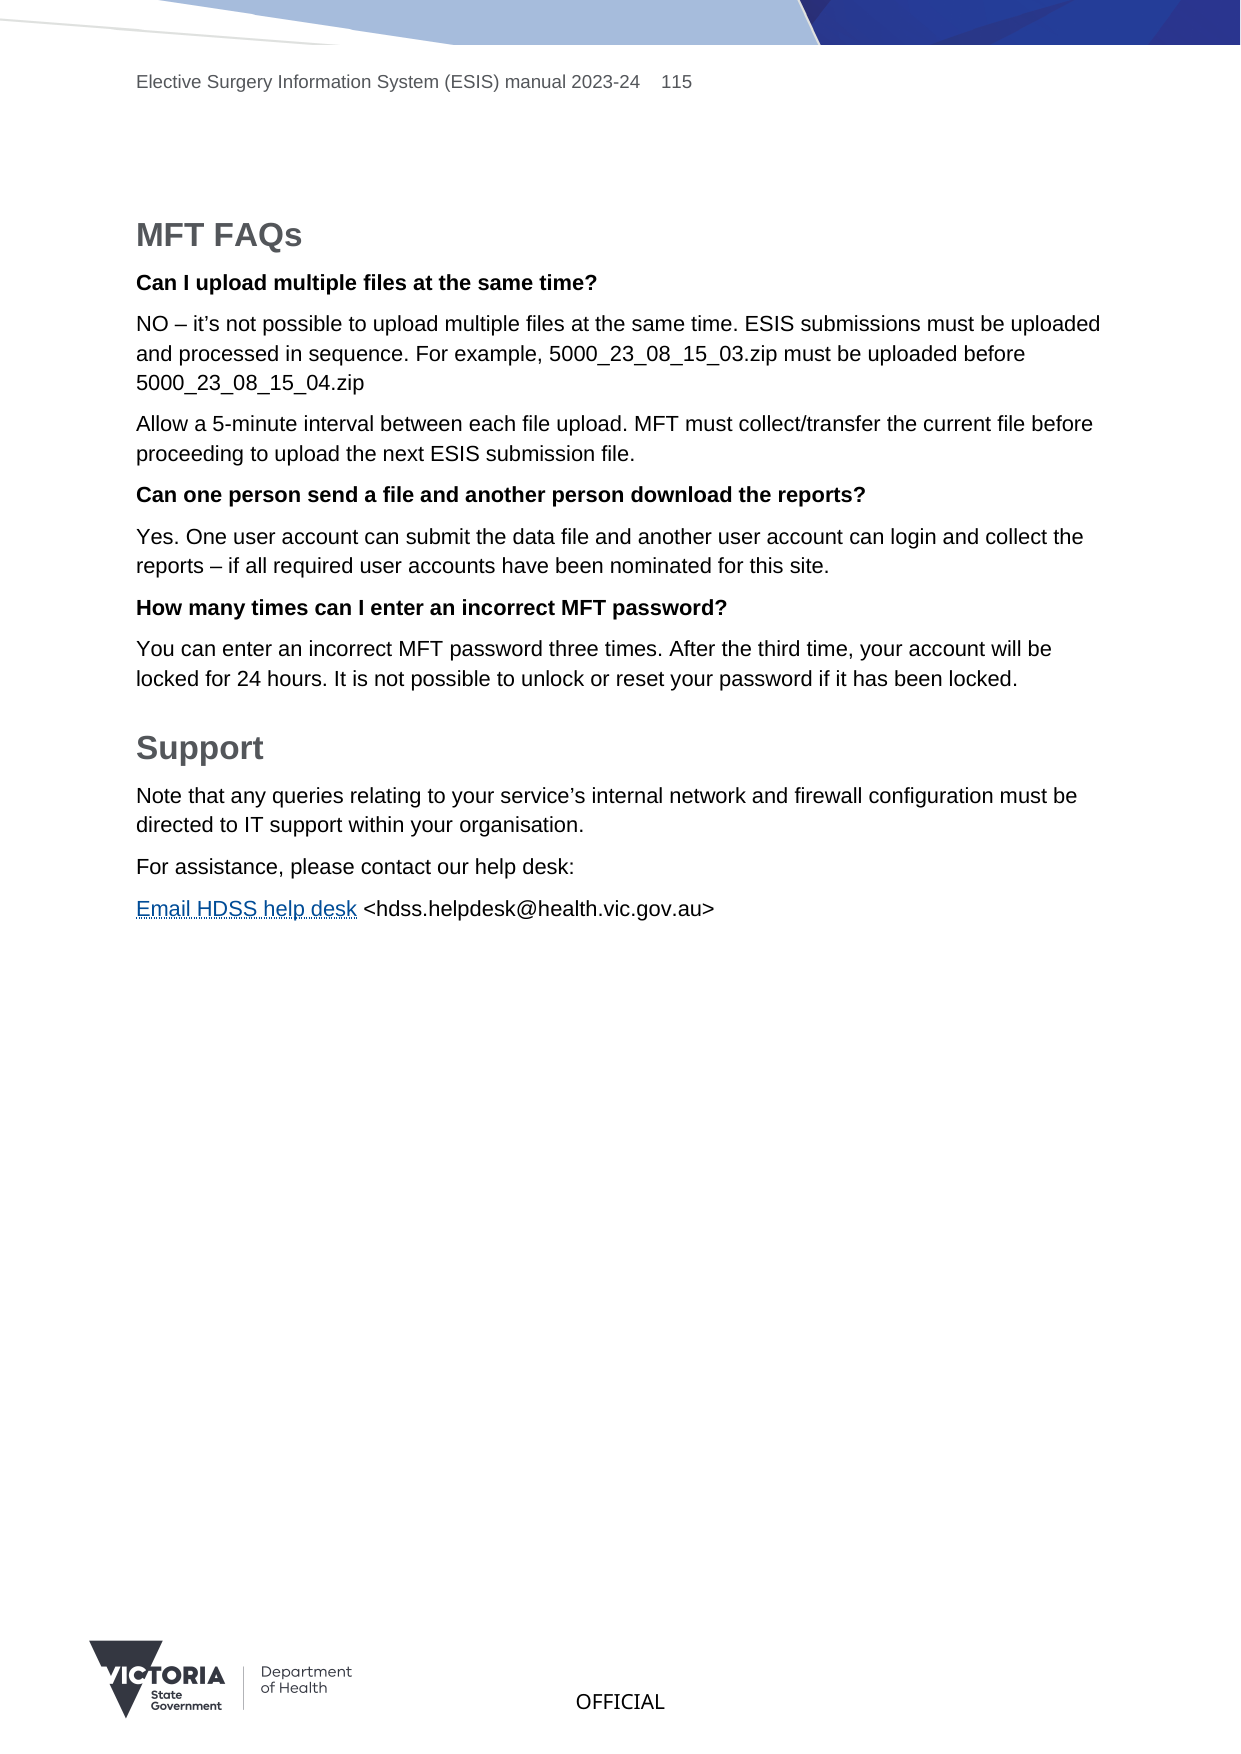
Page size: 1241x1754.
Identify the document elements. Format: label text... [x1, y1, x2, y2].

picture [0, 1595, 1241, 1754]
text You can enter an incorrect MFT password three times. After the third time, your account will be locked for 24 hours. It is not possible to unlock or reset your password if it has been locked. [136, 632, 1104, 691]
subtitle MFT FAQs [136, 215, 1104, 253]
text For assistance, please contact our help desk: [136, 850, 1104, 879]
text Can one person send a file and another person download the reports? [136, 478, 1104, 507]
text Email HDSS help desk <hdss.helpdesk@health.vic.gov.au> [136, 892, 1104, 921]
picture [0, 0, 1241, 45]
text How many times can I enter an incorrect MFT password? [136, 591, 1104, 620]
text Yes. One user account can submit the data file and another user account can login and collect the reports – if all required user accounts have been nominated for this site. [136, 520, 1104, 578]
text Support [136, 728, 1104, 767]
text Note that any queries relating to your service’s internal network and firewall configuration must be directed to IT support within your organisation. [136, 779, 1104, 837]
text Allow a 5-minute interval between each file upload. MFT must collect/transfer the current file before proceeding to upload the next ESIS submission file. [136, 407, 1104, 466]
text Can I upload multiple files at the same time? [136, 266, 1104, 295]
text NO – it’s not possible to upload multiple files at the same time. ESIS submissions must be uploaded and processed in sequence. For example, 5000_23_08_15_03.zip must be uploaded before 5000_23_08_15_04.zip [136, 307, 1104, 395]
